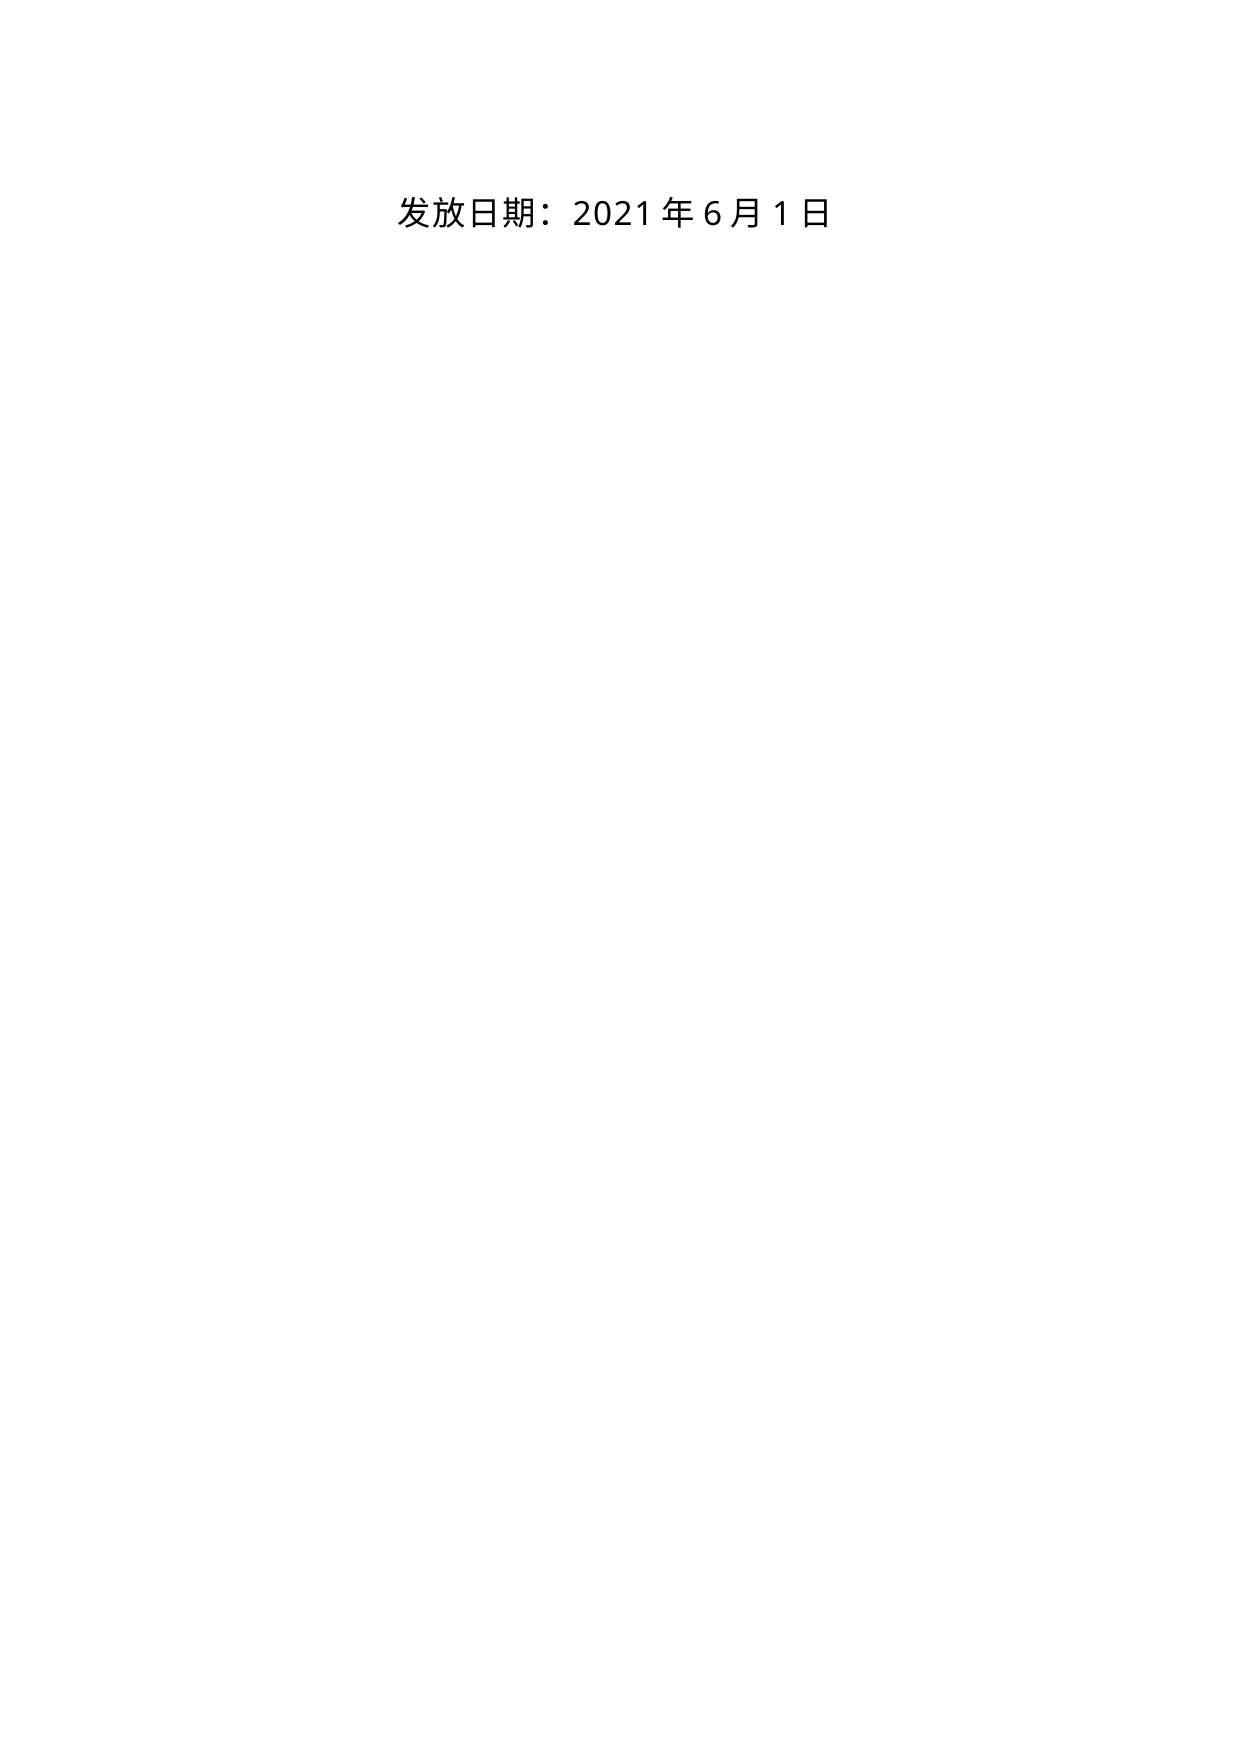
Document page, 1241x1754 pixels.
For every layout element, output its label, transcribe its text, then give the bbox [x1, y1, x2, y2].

text 发放日期：2021年6月1日 [135, 187, 1095, 236]
